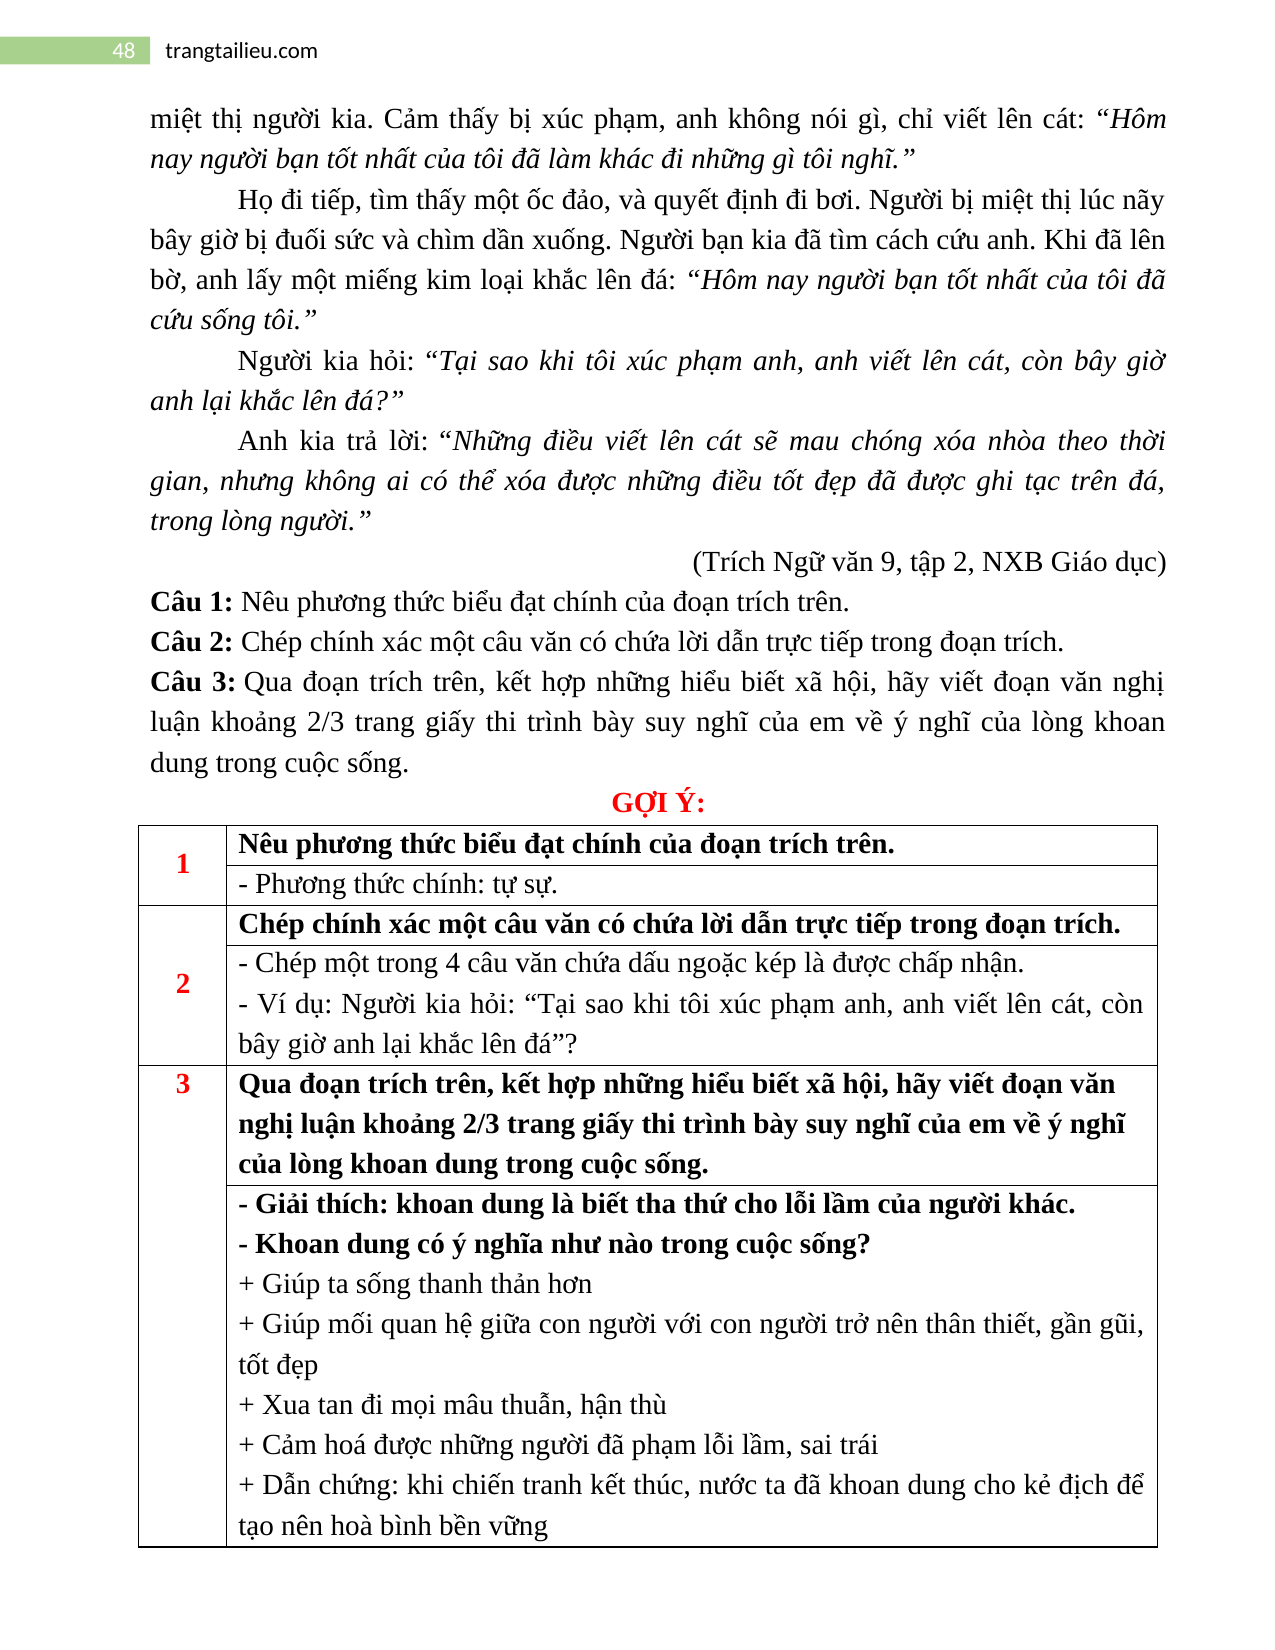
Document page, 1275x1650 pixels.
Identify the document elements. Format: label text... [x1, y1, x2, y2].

text Câu 3: Qua đoạn trích trên, kết hợp những hiểu biết xã hội, hãy viết đoạn văn nghị luận khoảng 2/3 trang giấy thi trình bày suy nghĩ của em về ý nghĩ của lòng khoan dung trong cuộc sống. [150, 664, 1167, 778]
table_cell - Phương thức chính: tự sự. [227, 866, 1157, 905]
table_cell Chép chính xác một câu văn có chứa lời dẫn trực tiếp trong đoạn trích. [227, 906, 1157, 944]
table_header Nêu phương thức biểu đạt chính của đoạn trích trên. [227, 826, 1157, 865]
table_cell Qua đoạn trích trên, kết hợp những hiểu biết xã hội, hãy viết đoạn văn nghị luận khoảng 2/3 trang giấy thi trình bày suy nghĩ của em về ý nghĩ của lòng khoan dung trong cuộc sống. [227, 1066, 1157, 1185]
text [150, 101, 1167, 175]
text GỢI Ý: [150, 785, 1167, 818]
text Anh kia trả lời: “Những điều viết lên cát sẽ mau chóng xóa nhòa theo thời gian, nhưng không ai có thể xóa được những điều tốt đẹp đã được ghi tạc trên đá, trong lòng người.” [150, 423, 1167, 537]
table_header 1 [139, 826, 226, 905]
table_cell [227, 1186, 1157, 1546]
text (Trích Ngữ văn 9, tập 2, NXB Giáo dục) [150, 544, 1167, 577]
table_cell - Chép một trong 4 câu văn chứa dấu ngoặc kép là được chấp nhận. - Ví dụ: Người kia hỏi: “Tại sao khi tôi xúc phạm anh, anh viết lên cát, còn bây giờ anh lại khắc lên đá”? [227, 946, 1157, 1065]
text Họ đi tiếp, tìm thấy một ốc đảo, và quyết định đi bơi. Người bị miệt thị lúc nãy bây giờ bị đuối sức và chìm dần xuống. Người bạn kia đã tìm cách cứu anh. Khi đã lên bờ, anh lấy một miếng kim loại khắc lên đá: “Hôm nay người bạn tốt nhất của tôi đã cứu sống tôi.” [150, 182, 1167, 336]
table_cell 2 [139, 906, 226, 1065]
table_cell 3 [139, 1066, 226, 1546]
text Câu 1: Nêu phương thức biểu đạt chính của đoạn trích trên. [150, 584, 1167, 617]
text Câu 2: Chép chính xác một câu văn có chứa lời dẫn trực tiếp trong đoạn trích. [150, 624, 1167, 658]
text Người kia hỏi: “Tại sao khi tôi xúc phạm anh, anh viết lên cát, còn bây giờ anh lại khắc lên đá?” [150, 343, 1167, 416]
